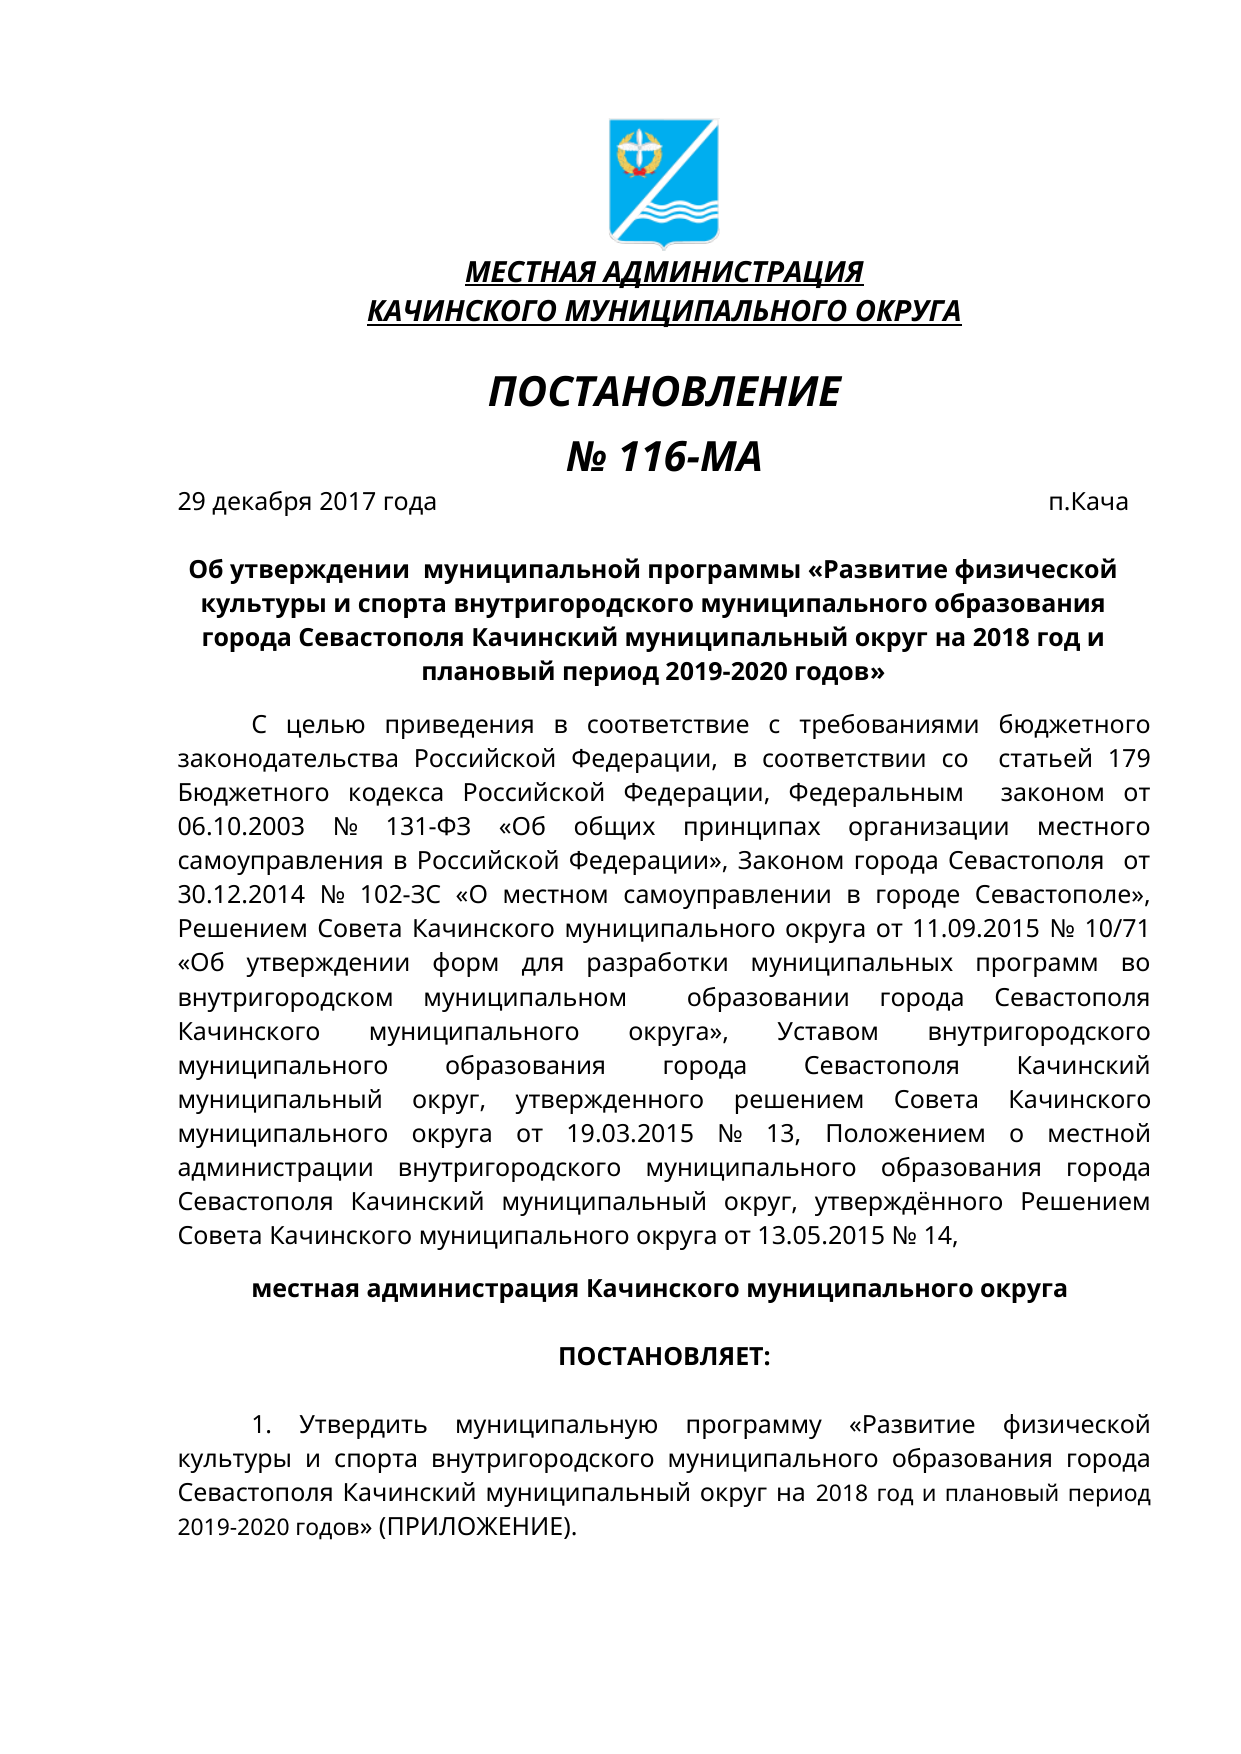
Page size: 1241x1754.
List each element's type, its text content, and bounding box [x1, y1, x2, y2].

text ПОСТАНОВЛЕНИЕ [177, 361, 1152, 418]
text ПОСТАНОВЛЯЕТ: [177, 1338, 1152, 1373]
text С целью приведения в соответствие с требованиями бюджетного законодательства Российской Федерации, в соответствии со статьей 179 Бюджетного кодекса Российской Федерации, Федеральным законом от 06.10.2003 № 131-ФЗ «Об общих принципах организации местного самоуправления в Российской Федерации», Законом города Севастополя от 30.12.2014 № 102-ЗС «О местном самоуправлении в городе Севастополе», Решением Совета Качинского муниципального округа от 11.09.2015 № 10/71 «Об утверждении форм для разработки муниципальных программ во внутригородском муниципальном образовании города Севастополя Качинского муниципального округа», Уставом внутригородского муниципального образования города Севастополя Качинский муниципальный округ, утвержденного решением Совета Качинского муниципального округа от 19.03.2015 № 13, Положением о местной администрации внутригородского муниципального образования города Севастополя Качинский муниципальный округ, утверждённого Решением Совета Качинского муниципального округа от 13.05.2015 № 14, [177, 707, 1152, 1252]
table_cell Об утверждении муниципальной программы «Развитие физической культуры и спорта внутригородского муниципального образования города Севастополя Качинский муниципальный округ на 2018 год и плановый период 2019-2020 годов» [166, 518, 1140, 688]
text 1. Утвердить муниципальную программу «Развитие физической культуры и спорта внутригородского муниципального образования города Севастополя Качинский муниципальный округ на 2018 год и плановый период 2019-2020 годов» (Приложение). [177, 1407, 1152, 1543]
picture [608, 118, 720, 251]
text местная администрация Качинского муниципального округа [177, 1270, 1152, 1304]
table_header п.Кача [698, 484, 1140, 518]
text КАЧИНСКОГО МУНИЦИПАЛЬНОГО ОКРУГА [177, 291, 1152, 330]
table_header 29 декабря 2017 года [166, 484, 698, 518]
text МЕСТНАЯ АДМИНИСТРАЦИЯ [177, 251, 1152, 291]
text № 116-МА [177, 427, 1152, 483]
